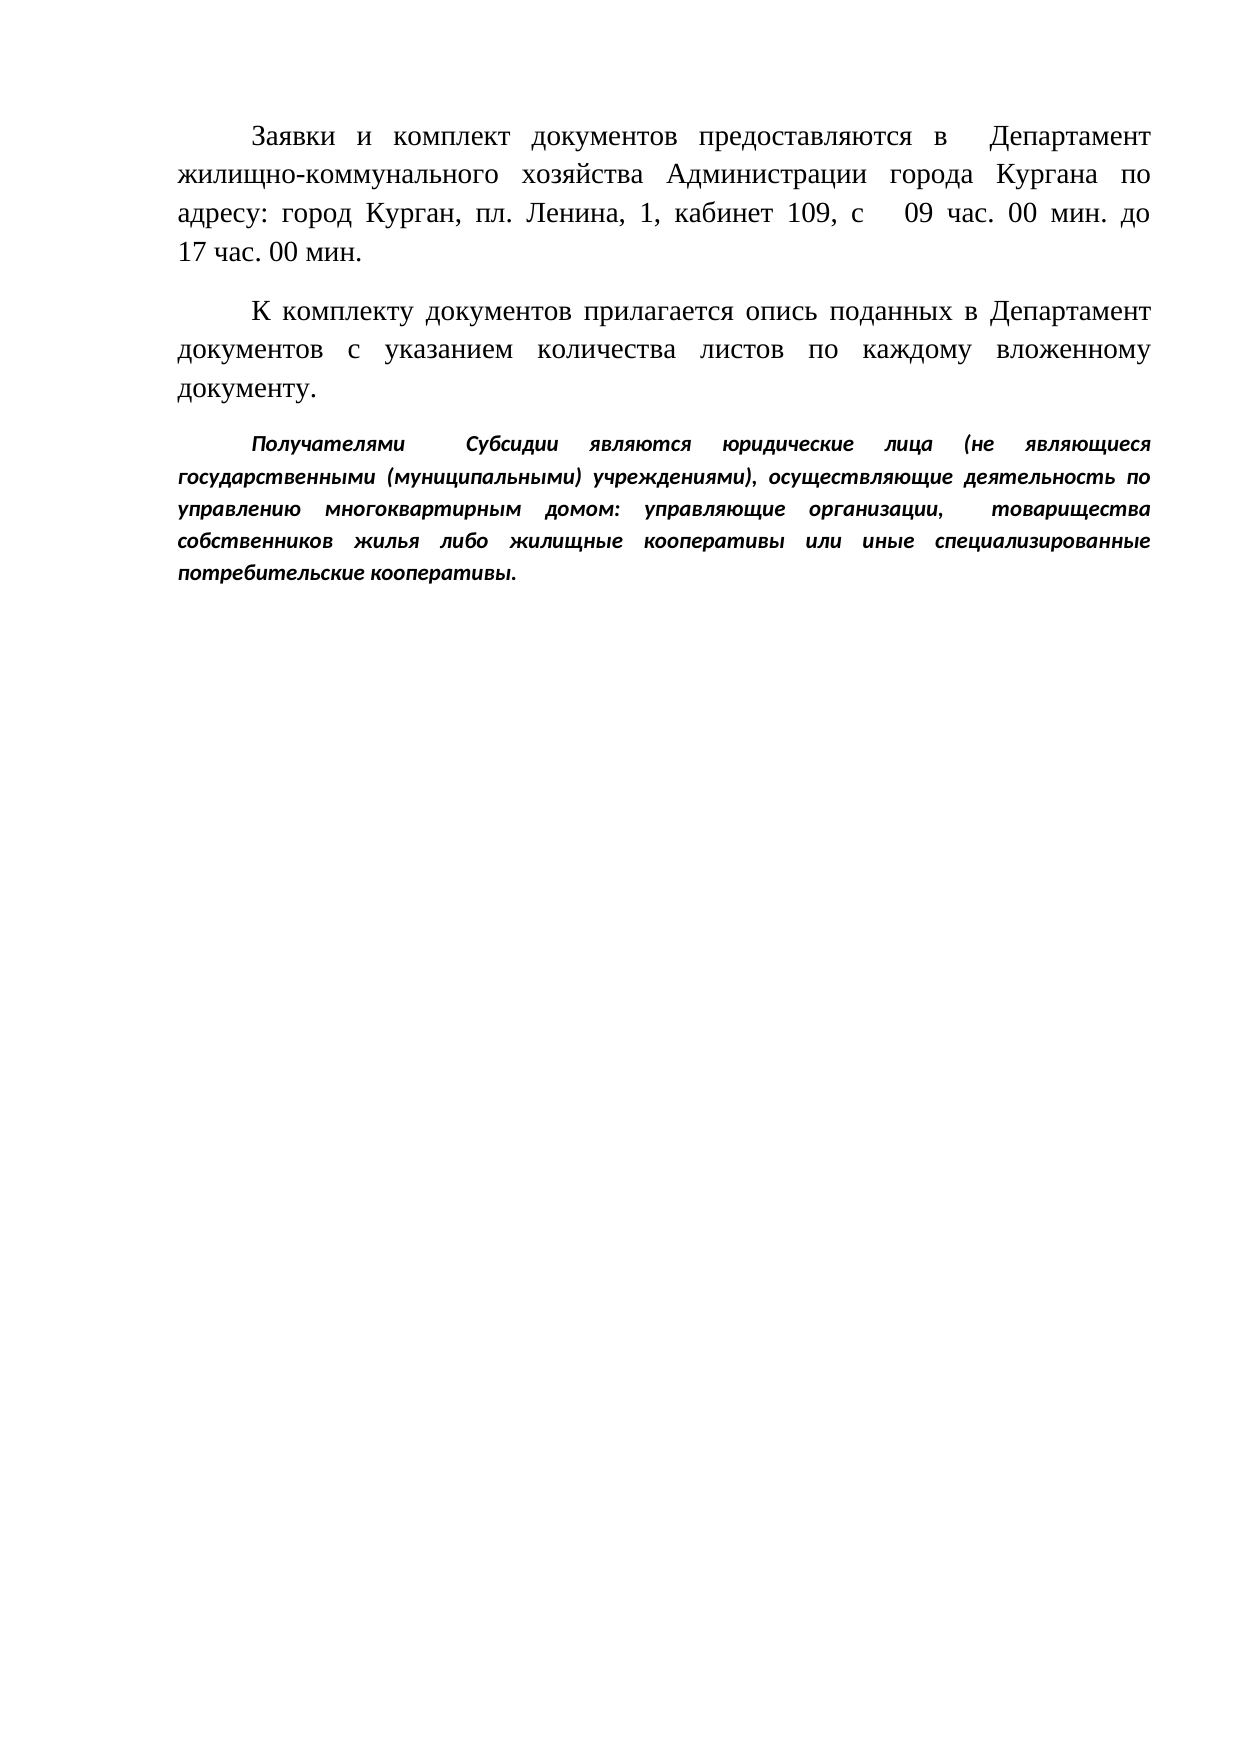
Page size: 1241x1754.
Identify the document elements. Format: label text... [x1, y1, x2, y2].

text К комплекту документов прилагается опись поданных в Департамент документов с указанием количества листов по каждому вложенному документу. [177, 293, 1152, 404]
text Получателями Субсидии являются юридические лица (не являющиеся государственными (муниципальными) учреждениями), осуществляющие деятельность по управлению многоквартирным домом: управляющие организации, товарищества собственников жилья либо жилищные кооперативы или иные специализированные потребительские кооперативы. [177, 429, 1152, 586]
text Заявки и комплект документов предоставляются в Департамент жилищно-коммунального хозяйства Администрации города Кургана по адресу: город Курган, пл. Ленина, 1, кабинет 109, с 09 час. 00 мин. до 17 час. 00 мин. [177, 118, 1152, 267]
